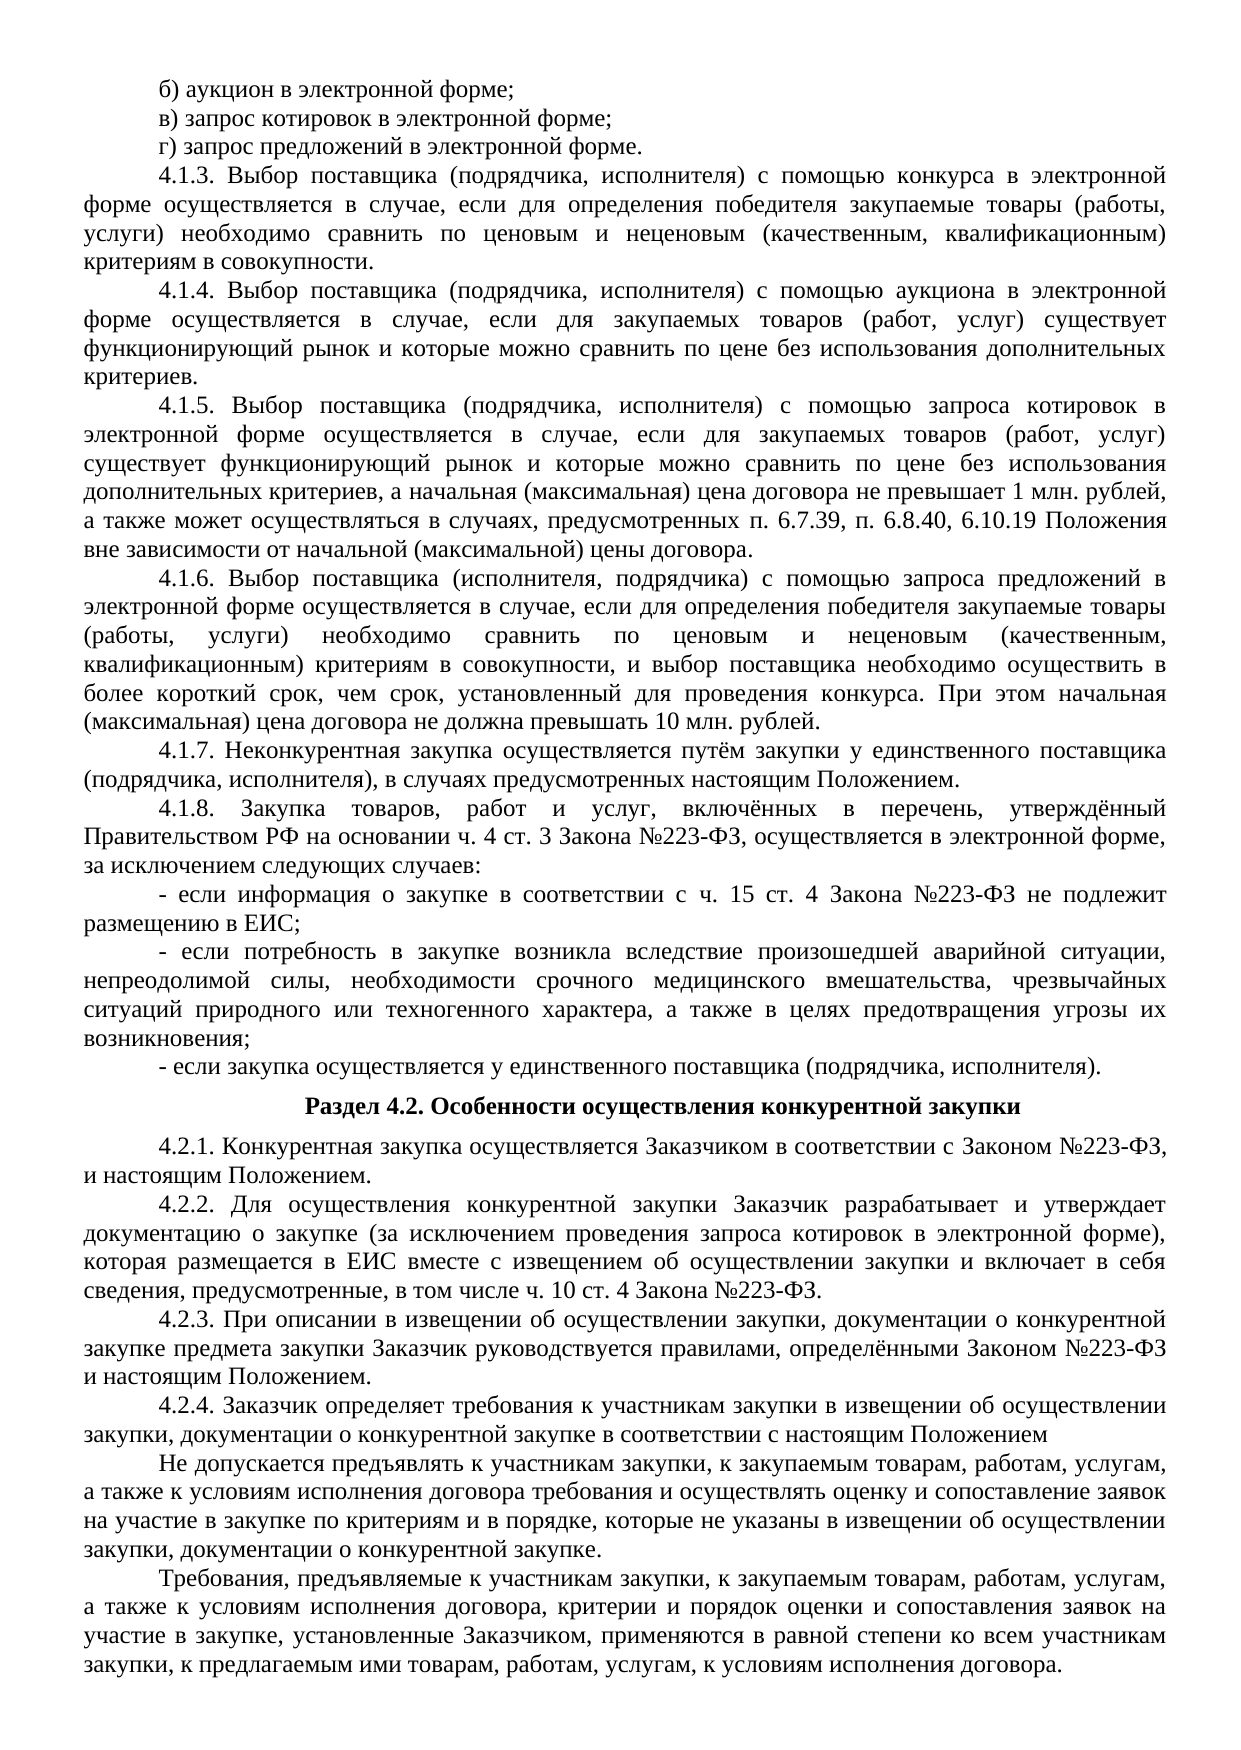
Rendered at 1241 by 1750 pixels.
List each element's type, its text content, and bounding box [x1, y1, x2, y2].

text 4.1.7. Неконкурентная закупка осуществляется путём закупки у единственного поставщика (подрядчика, исполнителя), в случаях предусмотренных настоящим Положением. [83, 735, 1167, 793]
text - если закупка осуществляется у единственного поставщика (подрядчика, исполнителя). [83, 1051, 1167, 1080]
text 4.1.3. Выбор поставщика (подрядчика, исполнителя) с помощью конкурса в электронной форме осуществляется в случае, если для определения победителя закупаемые товары (работы, услуги) необходимо сравнить по ценовым и неценовым (качественным, квалификационным) критериям в совокупности. [83, 160, 1167, 275]
text 4.1.6. Выбор поставщика (исполнителя, подрядчика) с помощью запроса предложений в электронной форме осуществляется в случае, если для определения победителя закупаемые товары (работы, услуги) необходимо сравнить по ценовым и неценовым (качественным, квалификационным) критериям в совокупности, и выбор поставщика необходимо осуществить в более короткий срок, чем срок, установленный для проведения конкурса. При этом начальная (максимальная) цена договора не должна превышать 10 млн. рублей. [83, 563, 1167, 735]
text 4.1.8. Закупка товаров, работ и услуг, включённых в перечень, утверждённый Правительством РФ на основании ч. 4 ст. 3 Закона №223-ФЗ, осуществляется в электронной форме, за исключением следующих случаев: [83, 793, 1167, 879]
text 4.2.1. Конкурентная закупка осуществляется Заказчиком в соответствии с Законом №223-ФЗ, и настоящим Положением. [83, 1131, 1167, 1189]
text Не допускается предъявлять к участникам закупки, к закупаемым товарам, работам, услугам, а также к условиям исполнения договора требования и осуществлять оценку и сопоставление заявок на участие в закупке по критериям и в порядке, которые не указаны в извещении об осуществлении закупки, документации о конкурентной закупке. [83, 1448, 1167, 1563]
text - если информация о закупке в соответствии с ч. 15 ст. 4 Закона №223-ФЗ не подлежит размещению в ЕИС; [83, 879, 1167, 936]
text Требования, предъявляемые к участникам закупки, к закупаемым товарам, работам, услугам, а также к условиям исполнения договора, критерии и порядок оценки и сопоставления заявок на участие в закупке, установленные Заказчиком, применяются в равной степени ко всем участникам закупки, к предлагаемым ими товарам, работам, услугам, к условиям исполнения договора. [83, 1563, 1167, 1678]
text б) аукцион в электронной форме; [83, 74, 1167, 103]
text 4.2.3. При описании в извещении об осуществлении закупки, документации о конкурентной закупке предмета закупки Заказчик руководствуется правилами, определёнными Законом №223-ФЗ и настоящим Положением. [83, 1304, 1167, 1390]
text - если потребность в закупке возникла вследствие произошедшей аварийной ситуации, непреодолимой силы, необходимости срочного медицинского вмешательства, чрезвычайных ситуаций природного или техногенного характера, а также в целях предотвращения угрозы их возникновения; [83, 936, 1167, 1051]
text г) запрос предложений в электронной форме. [83, 131, 1167, 160]
text 4.2.2. Для осуществления конкурентной закупки Заказчик разрабатывает и утверждает документацию о закупке (за исключением проведения запроса котировок в электронной форме), которая размещается в ЕИС вместе с извещением об осуществлении закупки и включает в себя сведения, предусмотренные, в том числе ч. 10 ст. 4 Закона №223-ФЗ. [83, 1189, 1167, 1304]
subtitle Раздел 4.2. Особенности осуществления конкурентной закупки [83, 1091, 1167, 1120]
text в) запрос котировок в электронной форме; [83, 103, 1167, 131]
text 4.1.4. Выбор поставщика (подрядчика, исполнителя) с помощью аукциона в электронной форме осуществляется в случае, если для закупаемых товаров (работ, услуг) существует функционирующий рынок и которые можно сравнить по цене без использования дополнительных критериев. [83, 275, 1167, 390]
text 4.1.5. Выбор поставщика (подрядчика, исполнителя) с помощью запроса котировок в электронной форме осуществляется в случае, если для закупаемых товаров (работ, услуг) существует функционирующий рынок и которые можно сравнить по цене без использования дополнительных критериев, а начальная (максимальная) цена договора не превышает 1 млн. рублей, а также может осуществляться в случаях, предусмотренных п. 6.7.39, п. 6.8.40, 6.10.19 Положения вне зависимости от начальной (максимальной) цены договора. [83, 390, 1167, 563]
text 4.2.4. Заказчик определяет требования к участникам закупки в извещении об осуществлении закупки, документации о конкурентной закупке в соответствии с настоящим Положением [83, 1390, 1167, 1448]
